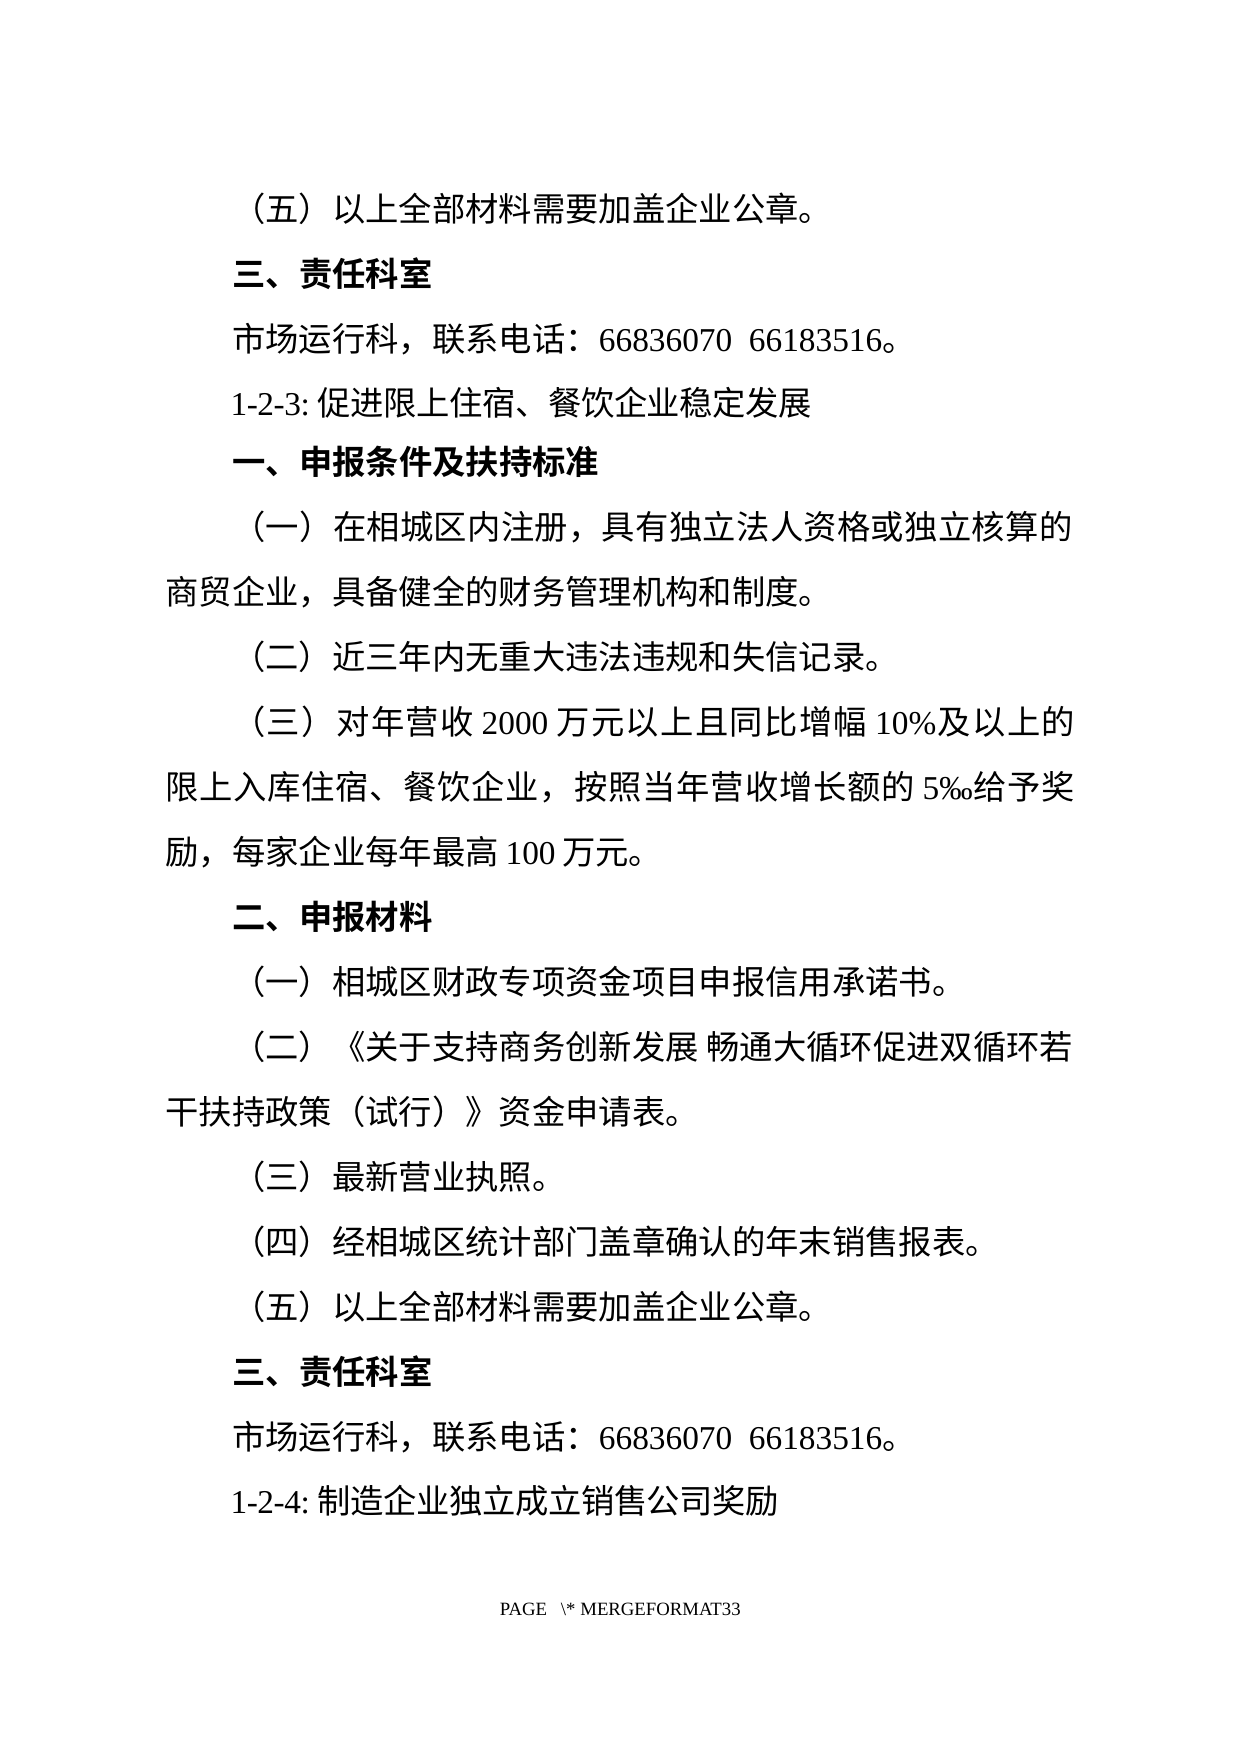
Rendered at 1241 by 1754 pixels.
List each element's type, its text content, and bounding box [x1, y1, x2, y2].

text 市场运行科，联系电话：66836070 66183516。 [165, 1402, 1075, 1467]
text （一）在相城区内注册，具有独立法人资格或独立核算的商贸企业，具备健全的财务管理机构和制度。 [165, 492, 1075, 622]
text （五）以上全部材料需要加盖企业公章。 [232, 174, 1075, 239]
text 1-2-4: 制造企业独立成立销售公司奖励 [165, 1467, 1075, 1526]
text 市场运行科，联系电话：66836070 66183516。 [165, 304, 1075, 369]
text 三、责任科室 [165, 239, 1075, 304]
text （二）《关于支持商务创新发展 畅通大循环促进双循环若干扶持政策（试行）》资金申请表。 [165, 1012, 1075, 1142]
text 三、责任科室 [165, 1337, 1075, 1402]
text 一、申报条件及扶持标准 [165, 427, 1075, 492]
text （三）最新营业执照。 [165, 1142, 1075, 1207]
text 二、申报材料 [165, 882, 1075, 947]
text 1-2-3: 促进限上住宿、餐饮企业稳定发展 [165, 369, 1075, 427]
text （一）相城区财政专项资金项目申报信用承诺书。 [165, 947, 1075, 1012]
text （五）以上全部材料需要加盖企业公章。 [232, 1272, 1075, 1337]
text （二）近三年内无重大违法违规和失信记录。 [165, 622, 1075, 687]
text （三）对年营收2000万元以上且同比增幅10%及以上的限上入库住宿、餐饮企业，按照当年营收增长额的5‰给予奖励，每家企业每年最高100万元。 [165, 687, 1075, 882]
text （四）经相城区统计部门盖章确认的年末销售报表。 [232, 1207, 1075, 1272]
